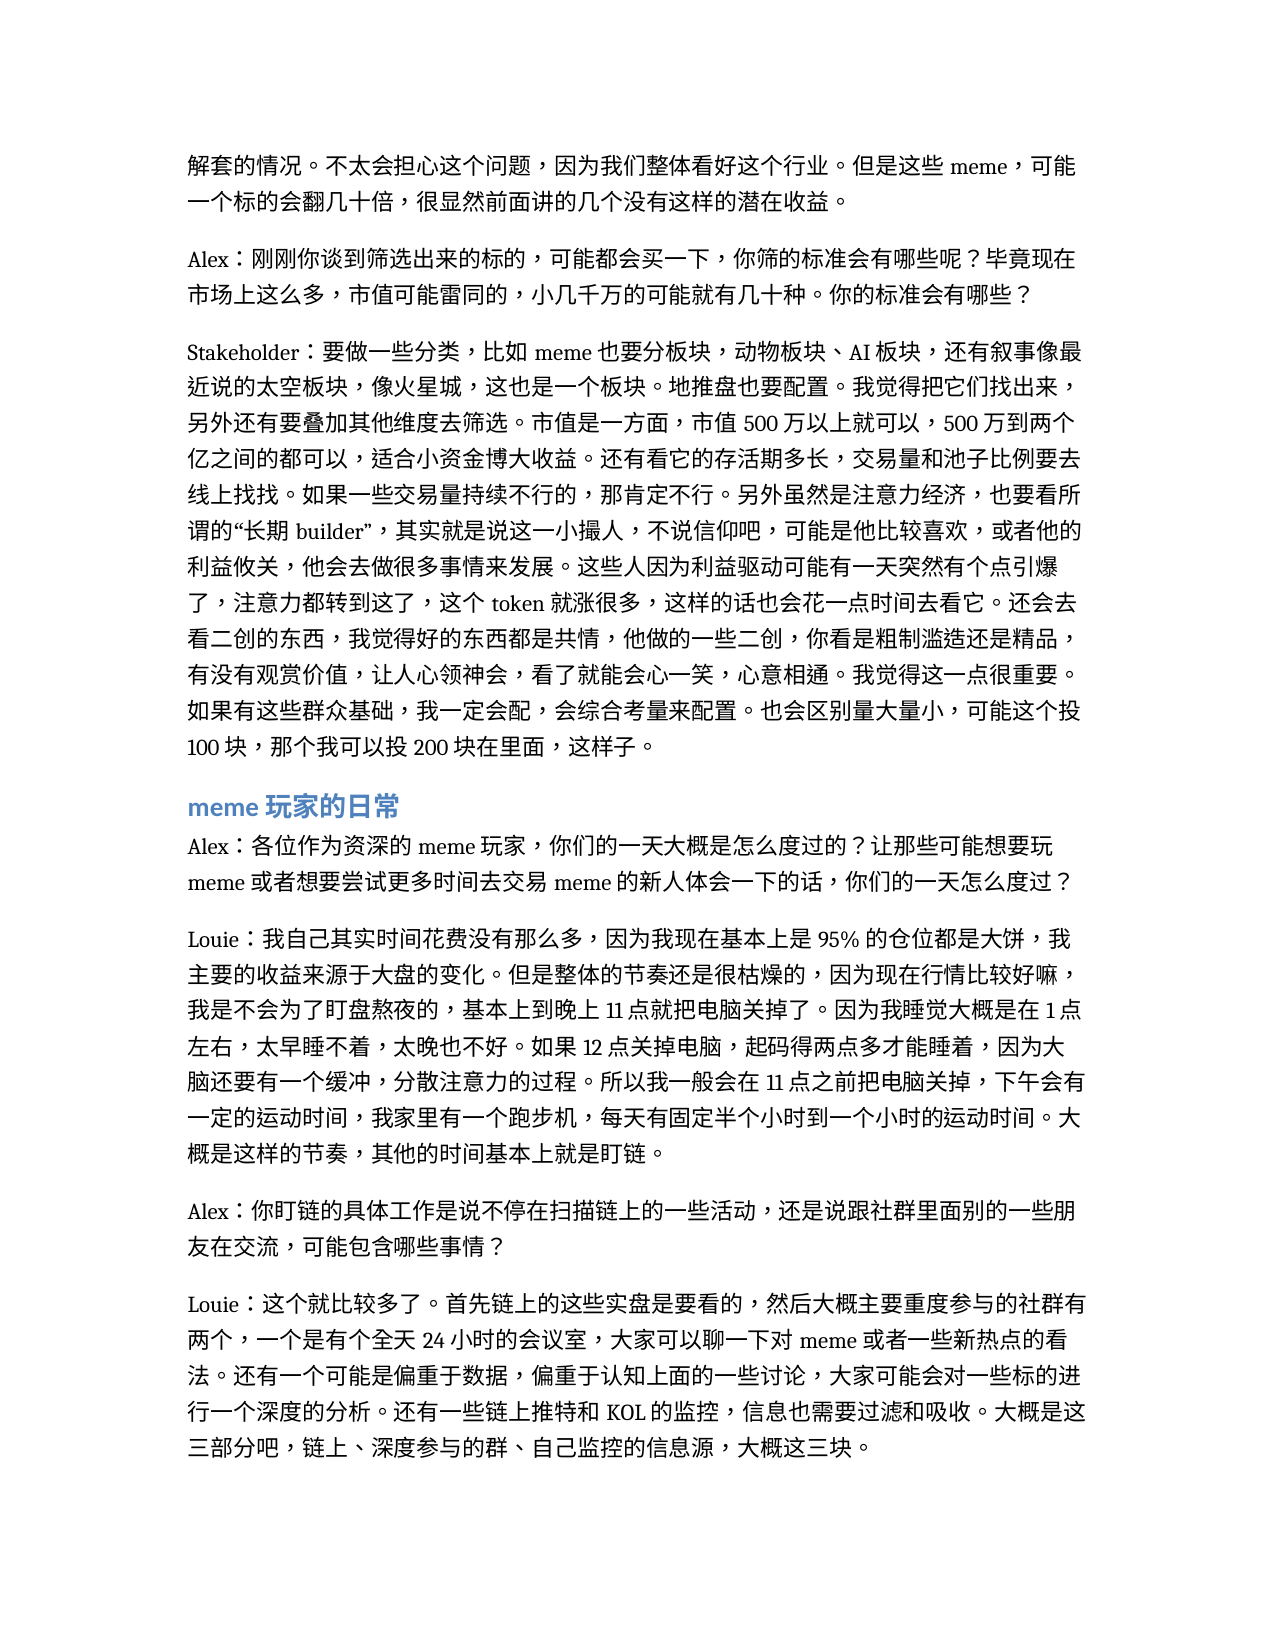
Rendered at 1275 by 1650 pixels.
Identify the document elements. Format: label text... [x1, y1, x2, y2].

text Alex：你盯链的具体工作是说不停在扫描链上的一些活动，还是说跟社群里面别的一些朋友在交流，可能包含哪些事情？ [187, 1195, 1087, 1262]
text Alex：各位作为资深的 meme 玩家，你们的一天大概是怎么度过的？让那些可能想要玩 meme 或者想要尝试更多时间去交易 meme 的新人体会一下的话，你们的一天怎么度过？ [187, 830, 1087, 897]
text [187, 150, 1087, 217]
text Louie：这个就比较多了。首先链上的这些实盘是要看的，然后大概主要重度参与的社群有两个，一个是有个全天 24 小时的会议室，大家可以聊一下对 meme 或者一些新热点的看法。还有一个可能是偏重于数据，偏重于认知上面的一些讨论，大家可能会对一些标的进行一个深度的分析。还有一些链上推特和 KOL 的监控，信息也需要过滤和吸收。大概是这三部分吧，链上、深度参与的群、自己监控的信息源，大概这三块。 [187, 1288, 1087, 1463]
text Alex：刚刚你谈到筛选出来的标的，可能都会买一下，你筛的标准会有哪些呢？毕竟现在市场上这么多，市值可能雷同的，小几千万的可能就有几十种。你的标准会有哪些？ [187, 243, 1087, 310]
text Stakeholder：要做一些分类，比如 meme 也要分板块，动物板块、AI 板块，还有叙事像最近说的太空板块，像火星城，这也是一个板块。地推盘也要配置。我觉得把它们找出来，另外还有要叠加其他维度去筛选。市值是一方面，市值 500 万以上就可以，500 万到两个亿之间的都可以，适合小资金博大收益。还有看它的存活期多长，交易量和池子比例要去线上找找。如果一些交易量持续不行的，那肯定不行。另外虽然是注意力经济，也要看所谓的“长期 builder”，其实就是说这一小撮人，不说信仰吧，可能是他比较喜欢，或者他的利益攸关，他会去做很多事情来发展。这些人因为利益驱动可能有一天突然有个点引爆了，注意力都转到这了，这个 token 就涨很多，这样的话也会花一点时间去看它。还会去看二创的东西，我觉得好的东西都是共情，他做的一些二创，你看是粗制滥造还是精品，有没有观赏价值，让人心领神会，看了就能会心一笑，心意相通。我觉得这一点很重要。如果有这些群众基础，我一定会配，会综合考量来配置。也会区别量大量小，可能这个投 100 块，那个我可以投 200 块在里面，这样子。 [187, 335, 1087, 762]
subtitle meme 玩家的日常 [187, 787, 1087, 824]
text Louie：我自己其实时间花费没有那么多，因为我现在基本上是 95% 的仓位都是大饼，我主要的收益来源于大盘的变化。但是整体的节奏还是很枯燥的，因为现在行情比较好嘛，我是不会为了盯盘熬夜的，基本上到晚上 11 点就把电脑关掉了。因为我睡觉大概是在 1 点左右，太早睡不着，太晚也不好。如果 12 点关掉电脑，起码得两点多才能睡着，因为大脑还要有一个缓冲，分散注意力的过程。所以我一般会在 11 点之前把电脑关掉，下午会有一定的运动时间，我家里有一个跑步机，每天有固定半个小时到一个小时的运动时间。大概是这样的节奏，其他的时间基本上就是盯链。 [187, 923, 1087, 1169]
